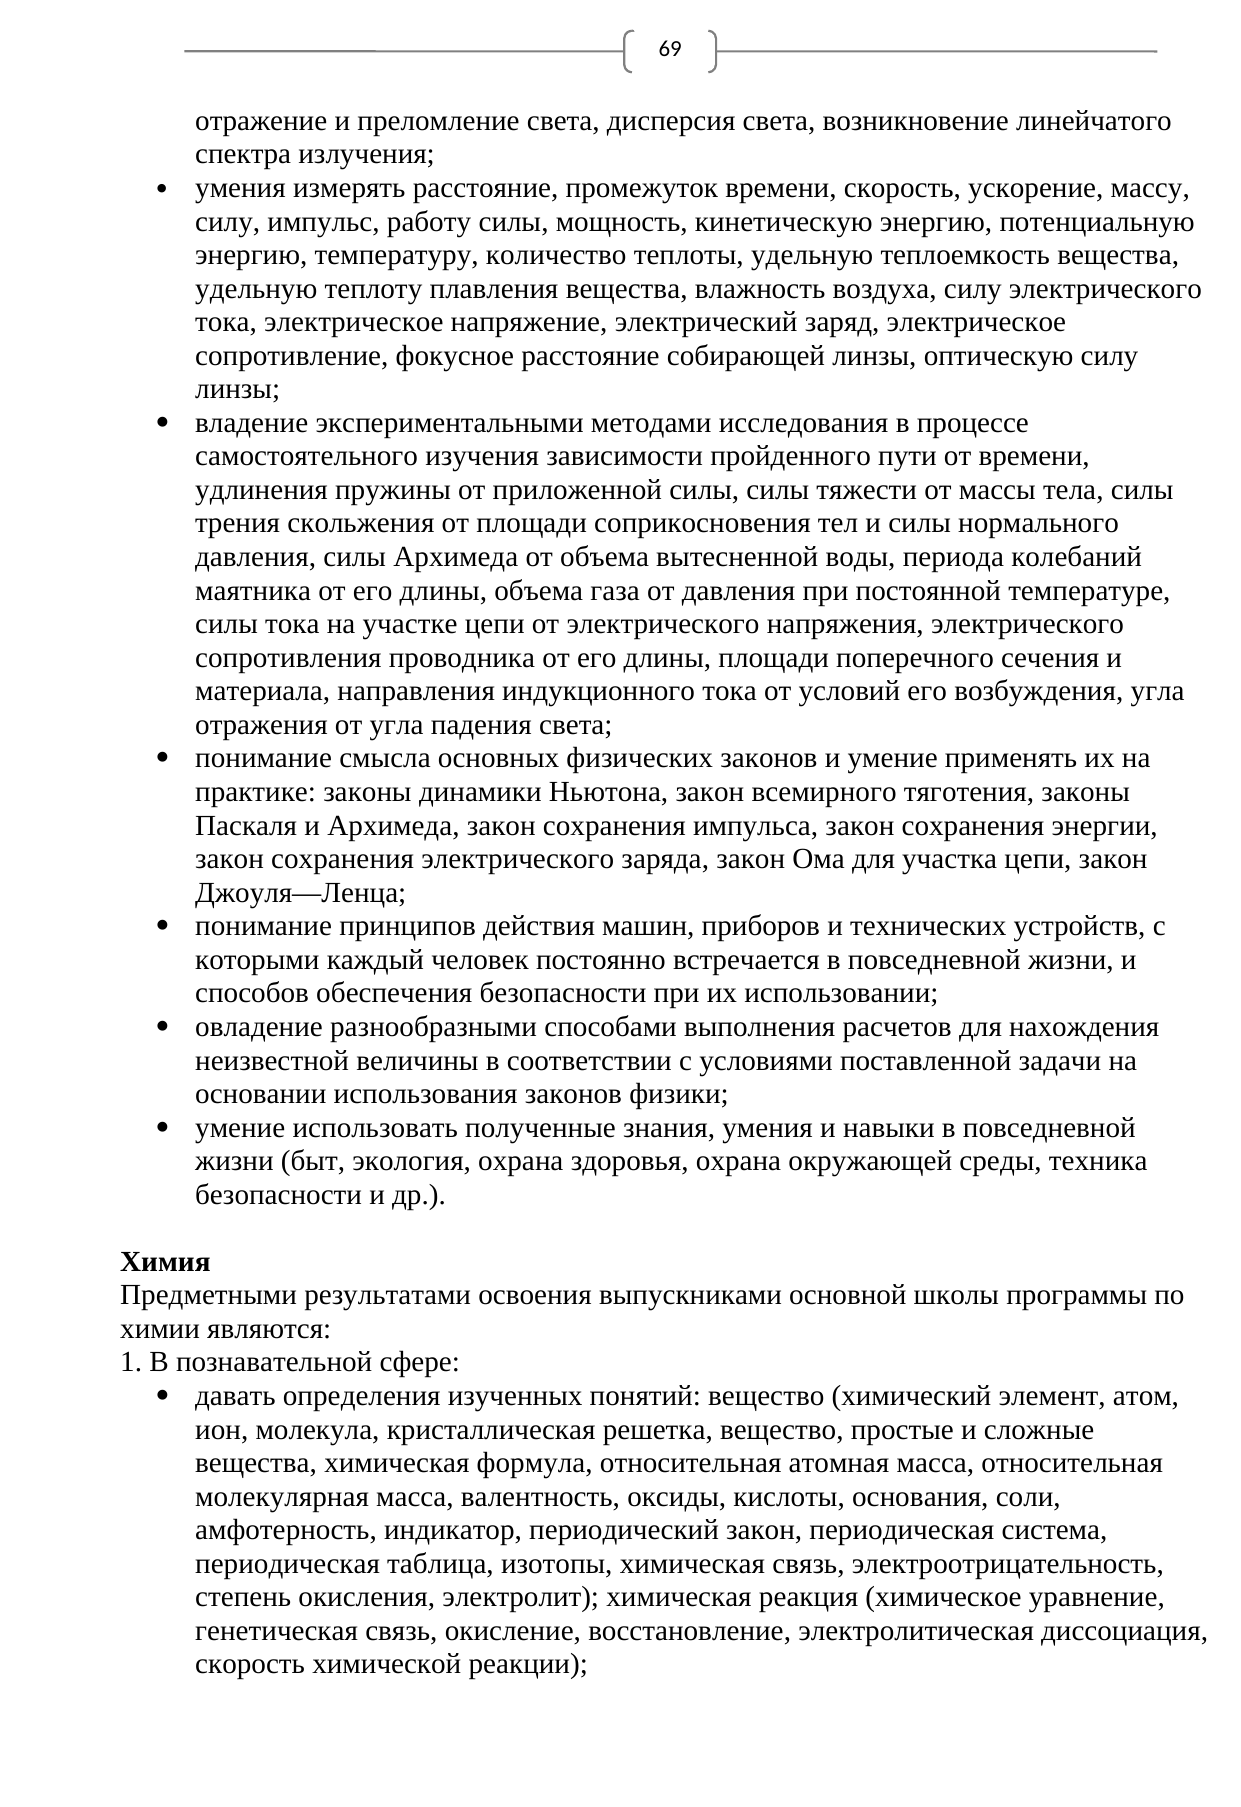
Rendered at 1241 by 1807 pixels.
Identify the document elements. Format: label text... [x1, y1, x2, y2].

text Предметными результатами освоения выпускниками основной школы программы по химии являются: [120, 1277, 1222, 1344]
list умение использовать полученные знания, умения и навыки в повседневной жизни (быт, экология, охрана здоровья, охрана окружающей среды, техника безопасности и др.). [157, 1110, 1222, 1210]
list умения измерять расстояние, промежуток времени, скорость, ускорение, массу, силу, импульс, работу силы, мощность, кинетическую энергию, потенциальную энергию, температуру, количество теплоты, удельную теплоемкость вещества, удельную теплоту плавления вещества, влажность воздуха, силу электрического тока, электрическое напряжение, электрический заряд, электрическое сопротивление, фокусное расстояние собирающей линзы, оптическую силу линзы; [157, 170, 1222, 405]
text 1. В познавательной сфере: [120, 1344, 1222, 1378]
list владение экспериментальными методами исследования в процессе самостоятельного изучения зависимости пройденного пути от времени, удлинения пружины от приложенной силы, силы тяжести от массы тела, силы трения скольжения от площади соприкосновения тел и силы нормального давления, силы Архимеда от объема вытесненной воды, периода колебаний маятника от его длины, объема газа от давления при постоянной температуре, силы тока на участке цепи от электрического напряжения, электрического сопротивления проводника от его длины, площади поперечного сечения и материала, направления индукционного тока от условий его возбуждения, угла отражения от угла падения света; [157, 405, 1222, 740]
text Химия [120, 1244, 1222, 1277]
list овладение разнообразными способами выполнения расчетов для нахождения неизвестной величины в соответствии с условиями поставленной задачи на основании использования законов физики; [157, 1009, 1222, 1110]
list понимание принципов действия машин, приборов и технических устройств, с которыми каждый человек постоянно встречается в повседневной жизни, и способов обеспечения безопасности при их использовании; [157, 908, 1222, 1009]
list давать определения изученных понятий: вещество (химический элемент, атом, ион, молекула, кристаллическая решетка, вещество, простые и сложные вещества, химическая формула, относительная атомная масса, относительная молекулярная масса, валентность, оксиды, кислоты, основания, соли, амфотерность, индикатор, периодический закон, периодическая система, периодическая таблица, изотопы, химическая связь, электроотрицательность, степень окисления, электролит); химическая реакция (химическое уравнение, генетическая связь, окисление, восстановление, электролитическая диссоциация, скорость химической реакции); [157, 1378, 1222, 1680]
list понимание смысла основных физических законов и умение применять их на практике: законы динамики Ньютона, закон всемирного тяготения, законы Паскаля и Архимеда, закон сохранения импульса, закон сохранения энергии, закон сохранения электрического заряда, закон Ома для участка цепи, закон Джоуля—Ленца; [157, 740, 1222, 908]
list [157, 103, 1222, 170]
